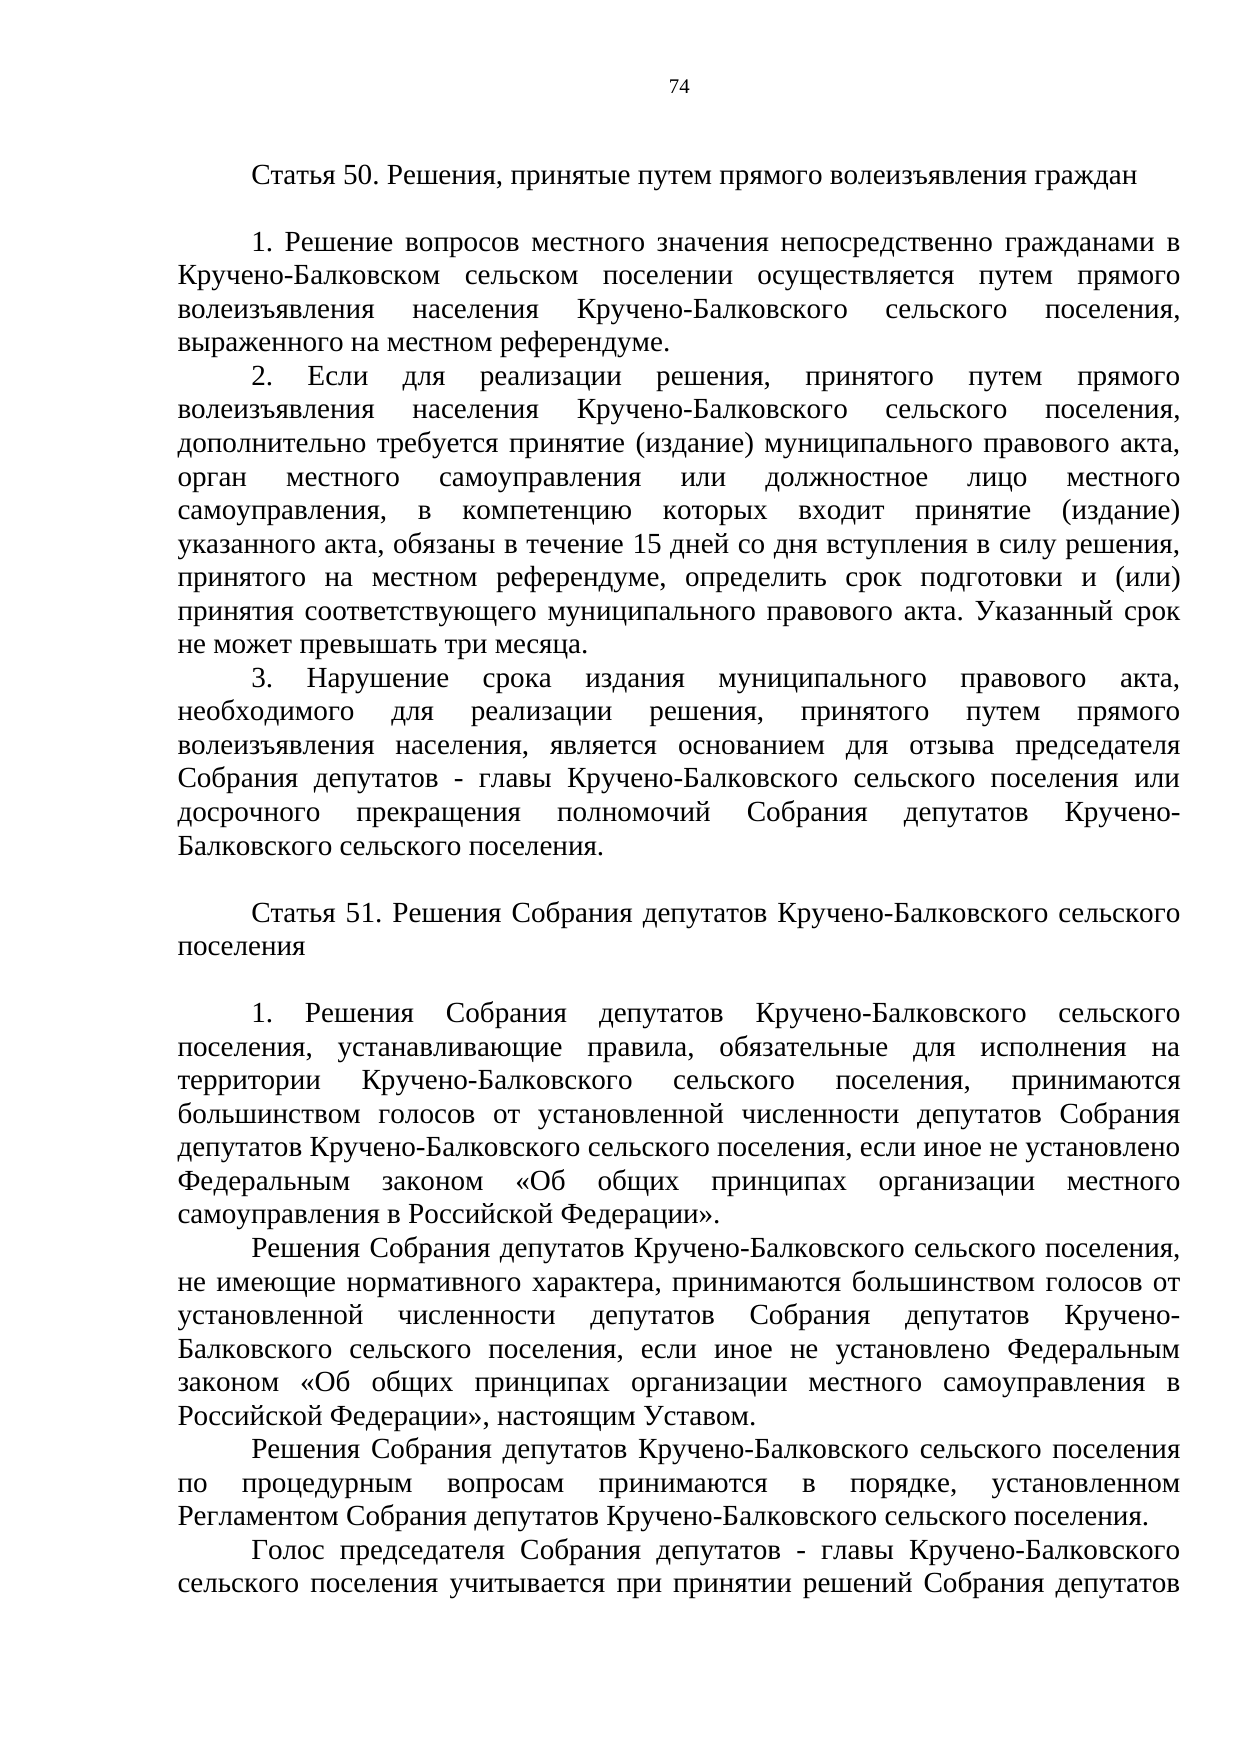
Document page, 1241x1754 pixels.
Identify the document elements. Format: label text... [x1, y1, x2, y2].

text 2. Если для реализации решения, принятого путем прямого волеизъявления населения Кручено-Балковского сельского поселения, дополнительно требуется принятие (издание) муниципального правового акта, орган местного самоуправления или должностное лицо местного самоуправления, в компетенцию которых входит принятие (издание) указанного акта, обязаны в течение 15 дней со дня вступления в силу решения, принятого на местном референдуме, определить срок подготовки и (или) принятия соответствующего муниципального правового акта. Указанный срок не может превышать три месяца. [177, 358, 1181, 660]
text Решения Собрания депутатов Кручено-Балковского сельского поселения, не имеющие нормативного характера, принимаются большинством голосов от установленной численности депутатов Собрания депутатов Кручено-Балковского сельского поселения, если иное не установлено Федеральным законом «Об общих принципах организации местного самоуправления в Российской Федерации», настоящим Уставом. [177, 1230, 1181, 1431]
text 1. Решение вопросов местного значения непосредственно гражданами в Кручено-Балковском сельском поселении осуществляется путем прямого волеизъявления населения Кручено-Балковского сельского поселения, выраженного на местном референдуме. [177, 224, 1181, 358]
text Статья 50. Решения, принятые путем прямого волеизъявления граждан [177, 157, 1181, 190]
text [177, 1532, 1181, 1599]
text 3. Нарушение срока издания муниципального правового акта, необходимого для реализации решения, принятого путем прямого волеизъявления населения, является основанием для отзыва председателя Собрания депутатов - главы Кручено-Балковского сельского поселения или досрочного прекращения полномочий Собрания депутатов Кручено-Балковского сельского поселения. [177, 660, 1181, 861]
text 1. Решения Собрания депутатов Кручено-Балковского сельского поселения, устанавливающие правила, обязательные для исполнения на территории Кручено-Балковского сельского поселения, принимаются большинством голосов от установленной численности депутатов Собрания депутатов Кручено-Балковского сельского поселения, если иное не установлено Федеральным законом «Об общих принципах организации местного самоуправления в Российской Федерации». [177, 995, 1181, 1230]
text Решения Собрания депутатов Кручено-Балковского сельского поселения по процедурным вопросам принимаются в порядке, установленном Регламентом Собрания депутатов Кручено-Балковского сельского поселения. [177, 1431, 1181, 1532]
text Статья 51. Решения Собрания депутатов Кручено-Балковского сельского поселения [177, 895, 1181, 962]
